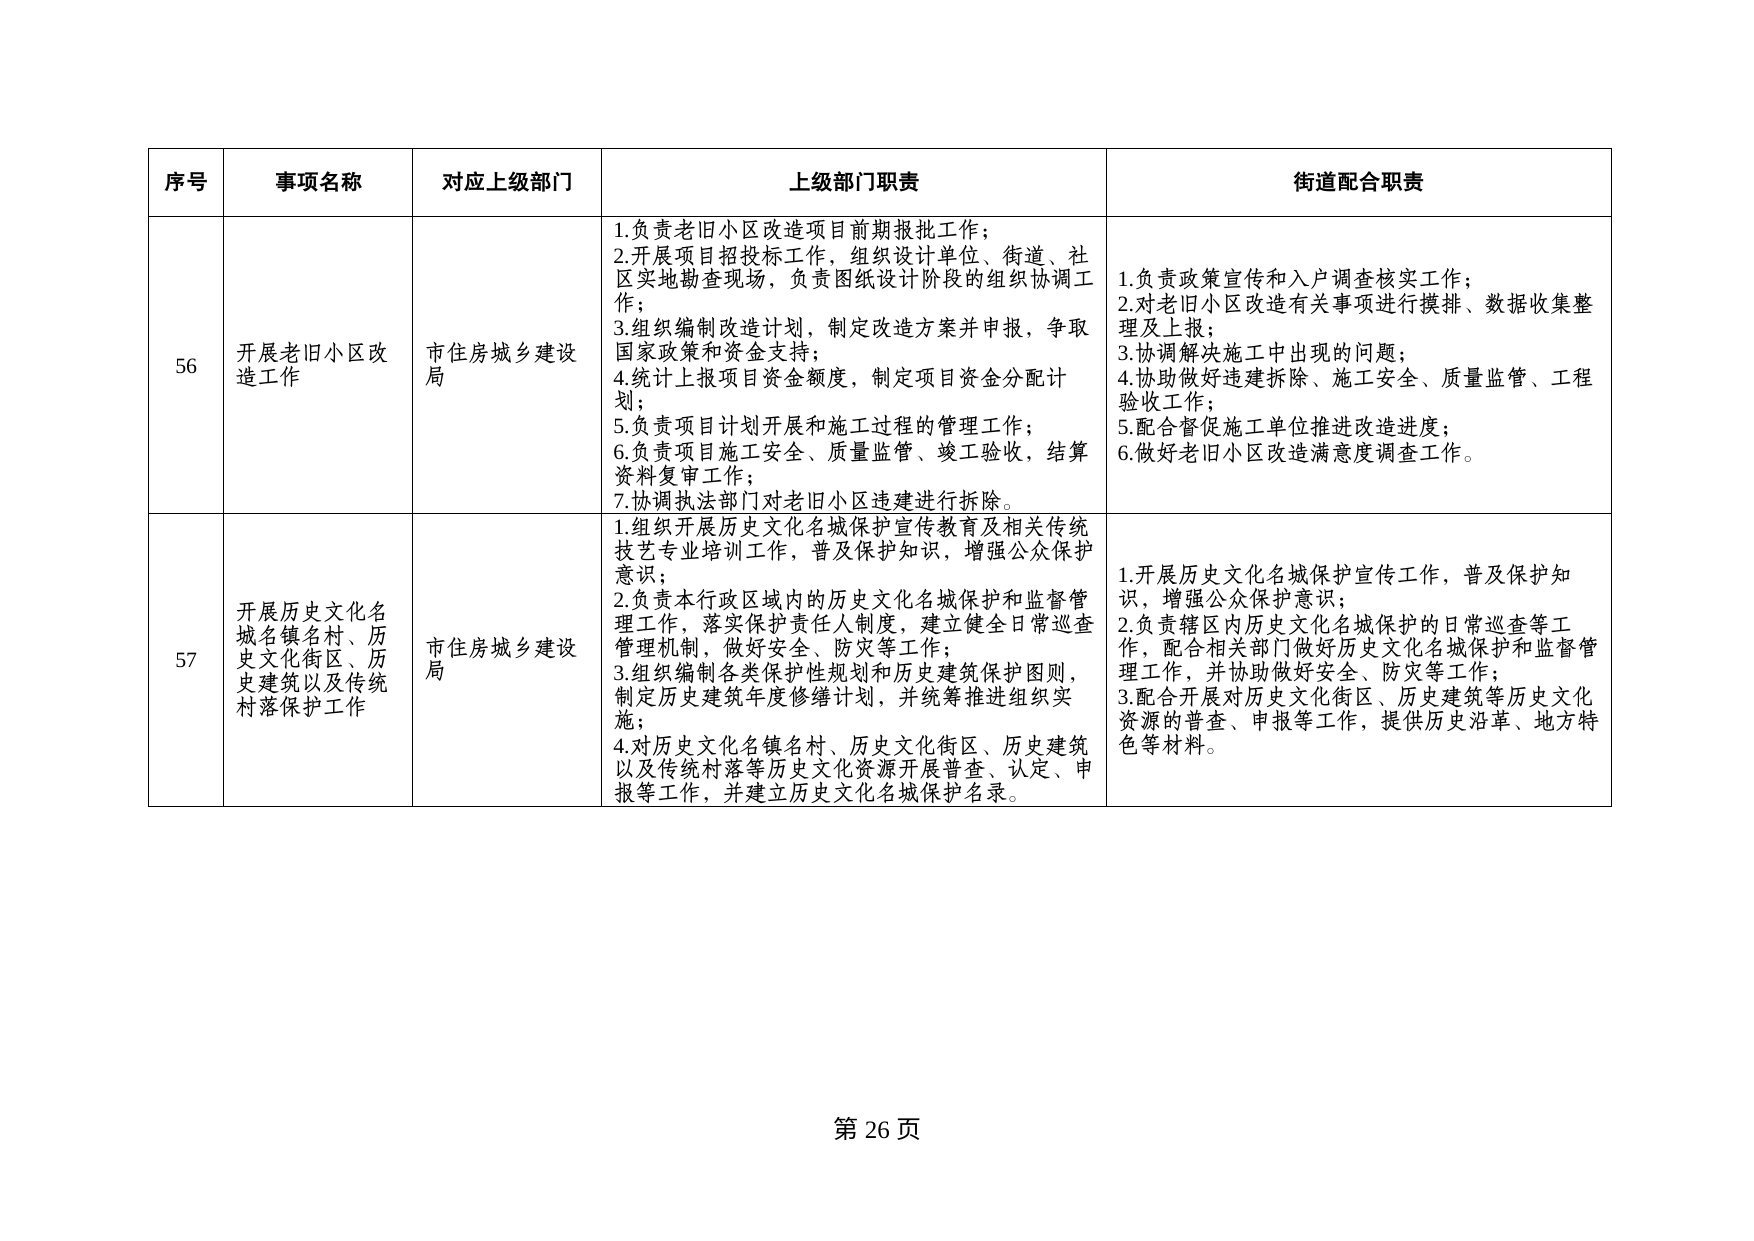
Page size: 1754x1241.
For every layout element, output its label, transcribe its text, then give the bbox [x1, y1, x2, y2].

table_header 街道配合职责 [1107, 149, 1611, 216]
table_cell 1.负责老旧小区改造项目前期报批工作； 2.开展项目招投标工作，组织设计单位、街道、社区实地勘查现场，负责图纸设计阶段的组织协调工作； 3.组织编制改造计划，制定改造方案并申报，争取国家政策和资金支持； 4.统计上报项目资金额度，制定项目资金分配计划； 5.负责项目计划开展和施工过程的管理工作； 6.负责项目施工安全、质量监管、竣工验收，结算资料复审工作； 7.协调执法部门对老旧小区违建进行拆除。 [602, 217, 1106, 513]
table_cell 56 [149, 217, 223, 513]
table_cell 1.负责政策宣传和入户调查核实工作； 2.对老旧小区改造有关事项进行摸排、数据收集整理及上报； 3.协调解决施工中出现的问题； 4.协助做好违建拆除、施工安全、质量监管、工程验收工作； 5.配合督促施工单位推进改造进度； 6.做好老旧小区改造满意度调查工作。 [1107, 217, 1611, 513]
table_cell 1.开展历史文化名城保护宣传工作，普及保护知识，增强公众保护意识； 2.负责辖区内历史文化名城保护的日常巡查等工作，配合相关部门做好历史文化名城保护和监督管理工作，并协助做好安全、防灾等工作； 3.配合开展对历史文化街区、历史建筑等历史文化资源的普查、申报等工作，提供历史沿革、地方特色等材料。 [1107, 514, 1611, 806]
table_cell 开展历史文化名城名镇名村、历史文化街区、历史建筑以及传统村落保护工作 [224, 514, 412, 806]
table_header 事项名称 [224, 149, 412, 216]
table_cell 57 [149, 514, 223, 806]
table_cell 1.组织开展历史文化名城保护宣传教育及相关传统技艺专业培训工作，普及保护知识，增强公众保护意识； 2.负责本行政区域内的历史文化名城保护和监督管理工作，落实保护责任人制度，建立健全日常巡查管理机制，做好安全、防灾等工作； 3.组织编制各类保护性规划和历史建筑保护图则，制定历史建筑年度修缮计划，并统筹推进组织实施； 4.对历史文化名镇名村、历史文化街区、历史建筑以及传统村落等历史文化资源开展普查、认定、申报等工作，并建立历史文化名城保护名录。 [602, 514, 1106, 806]
table_header 对应上级部门 [413, 149, 601, 216]
table_cell 市住房城乡建设局 [413, 514, 601, 806]
table_cell 市住房城乡建设局 [413, 217, 601, 513]
table_cell 开展老旧小区改造工作 [224, 217, 412, 513]
table_header 序号 [149, 149, 223, 216]
table_header 上级部门职责 [602, 149, 1106, 216]
